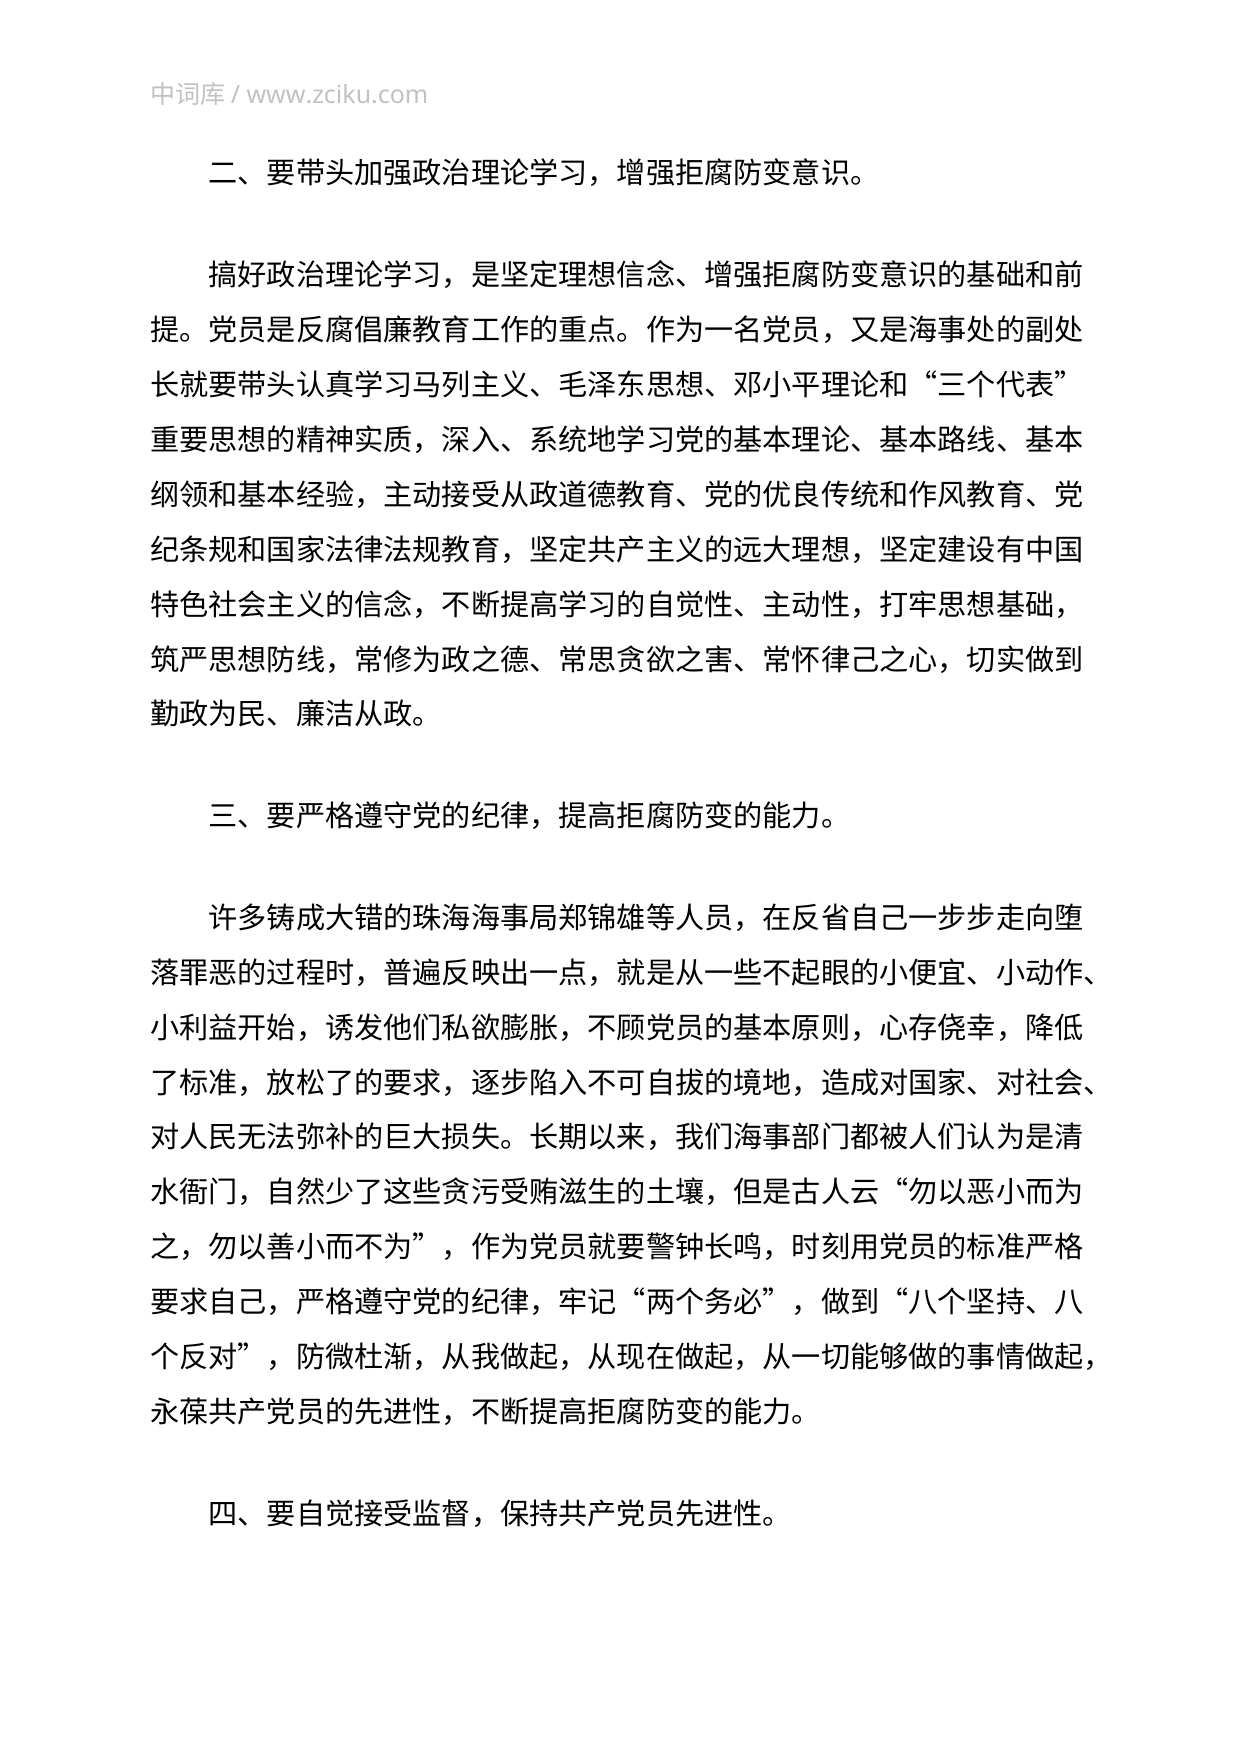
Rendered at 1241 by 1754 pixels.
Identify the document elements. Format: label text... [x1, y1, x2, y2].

text 三、要严格遵守党的纪律，提高拒腐防变的能力。 [150, 793, 1090, 835]
text 许多铸成大错的珠海海事局郑锦雄等人员，在反省自己一步步走向堕落罪恶的过程时，普遍反映出一点，就是从一些不起眼的小便宜、小动作、小利益开始，诱发他们私欲膨胀，不顾党员的基本原则，心存侥幸，降低了标准，放松了的要求，逐步陷入不可自拔的境地，造成对国家、对社会、对人民无法弥补的巨大损失。长期以来，我们海事部门都被人们认为是清水衙门，自然少了这些贪污受贿滋生的土壤，但是古人云“勿以恶小而为之，勿以善小而不为”，作为党员就要警钟长鸣，时刻用党员的标准严格要求自己，严格遵守党的纪律，牢记“两个务必”，做到“八个坚持、八个反对”，防微杜渐，从我做起，从现在做起，从一切能够做的事情做起，永葆共产党员的先进性，不断提高拒腐防变的能力。 [150, 894, 1090, 1431]
text 四、要自觉接受监督，保持共产党员先进性。 [150, 1490, 1090, 1533]
text 搞好政治理论学习，是坚定理想信念、增强拒腐防变意识的基础和前提。党员是反腐倡廉教育工作的重点。作为一名党员，又是海事处的副处长就要带头认真学习马列主义、毛泽东思想、邓小平理论和“三个代表”重要思想的精神实质，深入、系统地学习党的基本理论、基本路线、基本纲领和基本经验，主动接受从政道德教育、党的优良传统和作风教育、党纪条规和国家法律法规教育，坚定共产主义的远大理想，坚定建设有中国特色社会主义的信念，不断提高学习的自觉性、主动性，打牢思想基础，筑严思想防线，常修为政之德、常思贪欲之害、常怀律己之心，切实做到勤政为民、廉洁从政。 [150, 252, 1090, 733]
text 二、要带头加强政治理论学习，增强拒腐防变意识。 [150, 150, 1090, 192]
